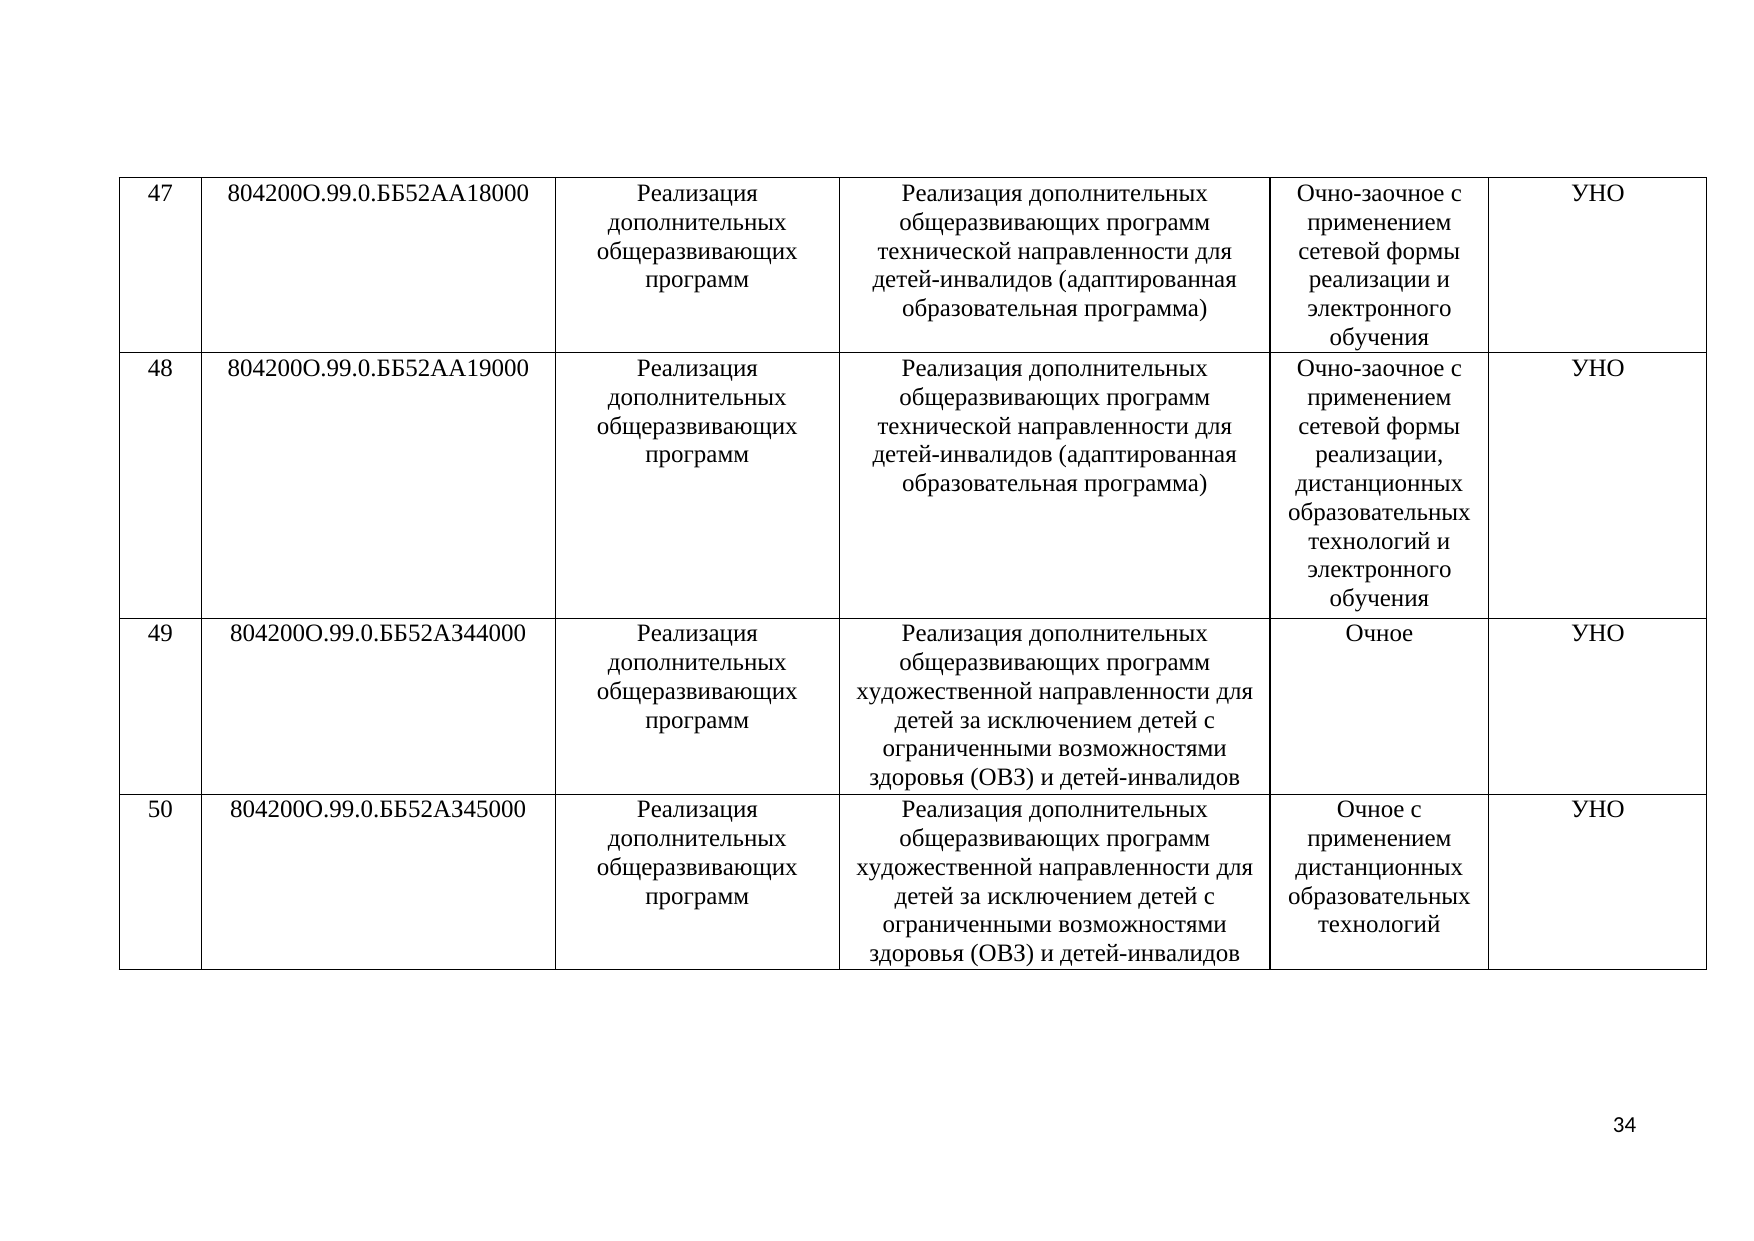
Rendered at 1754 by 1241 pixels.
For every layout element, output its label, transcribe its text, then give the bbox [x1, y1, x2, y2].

table_cell Очно-заочное с применением сетевой формы реализации и электронного обучения [1271, 178, 1488, 352]
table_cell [556, 795, 839, 969]
table_cell 804200О.99.0.ББ52АЗ45000 [202, 795, 555, 969]
table_cell 50 [120, 795, 201, 969]
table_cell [556, 178, 839, 352]
table_cell Реализация дополнительных общеразвивающих программ [556, 353, 839, 617]
table_cell 47 [120, 178, 201, 352]
table_cell УНО [1489, 178, 1706, 352]
table_cell 804200О.99.0.ББ52АА18000 [202, 178, 555, 352]
table_cell УНО [1489, 795, 1706, 969]
table_cell УНО [1489, 353, 1706, 617]
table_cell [840, 795, 1269, 969]
table_cell УНО [1489, 619, 1706, 793]
table_cell Очное с применением дистанционных образовательных технологий [1271, 795, 1488, 969]
table_cell 49 [120, 619, 201, 793]
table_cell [840, 178, 1269, 352]
table_cell Очно-заочное с применением сетевой формы реализации, дистанционных образовательных технологий и электронного обучения [1271, 353, 1488, 617]
table_cell 804200О.99.0.ББ52АЗ44000 [202, 619, 555, 793]
table_cell Реализация дополнительных общеразвивающих программ технической направленности для детей-инвалидов (адаптированная образовательная программа) [840, 353, 1269, 617]
table_cell Очное [1271, 619, 1488, 793]
table_cell 48 [120, 353, 201, 617]
table_cell 804200О.99.0.ББ52АА19000 [202, 353, 555, 617]
table_cell Реализация дополнительных общеразвивающих программ [556, 619, 839, 793]
